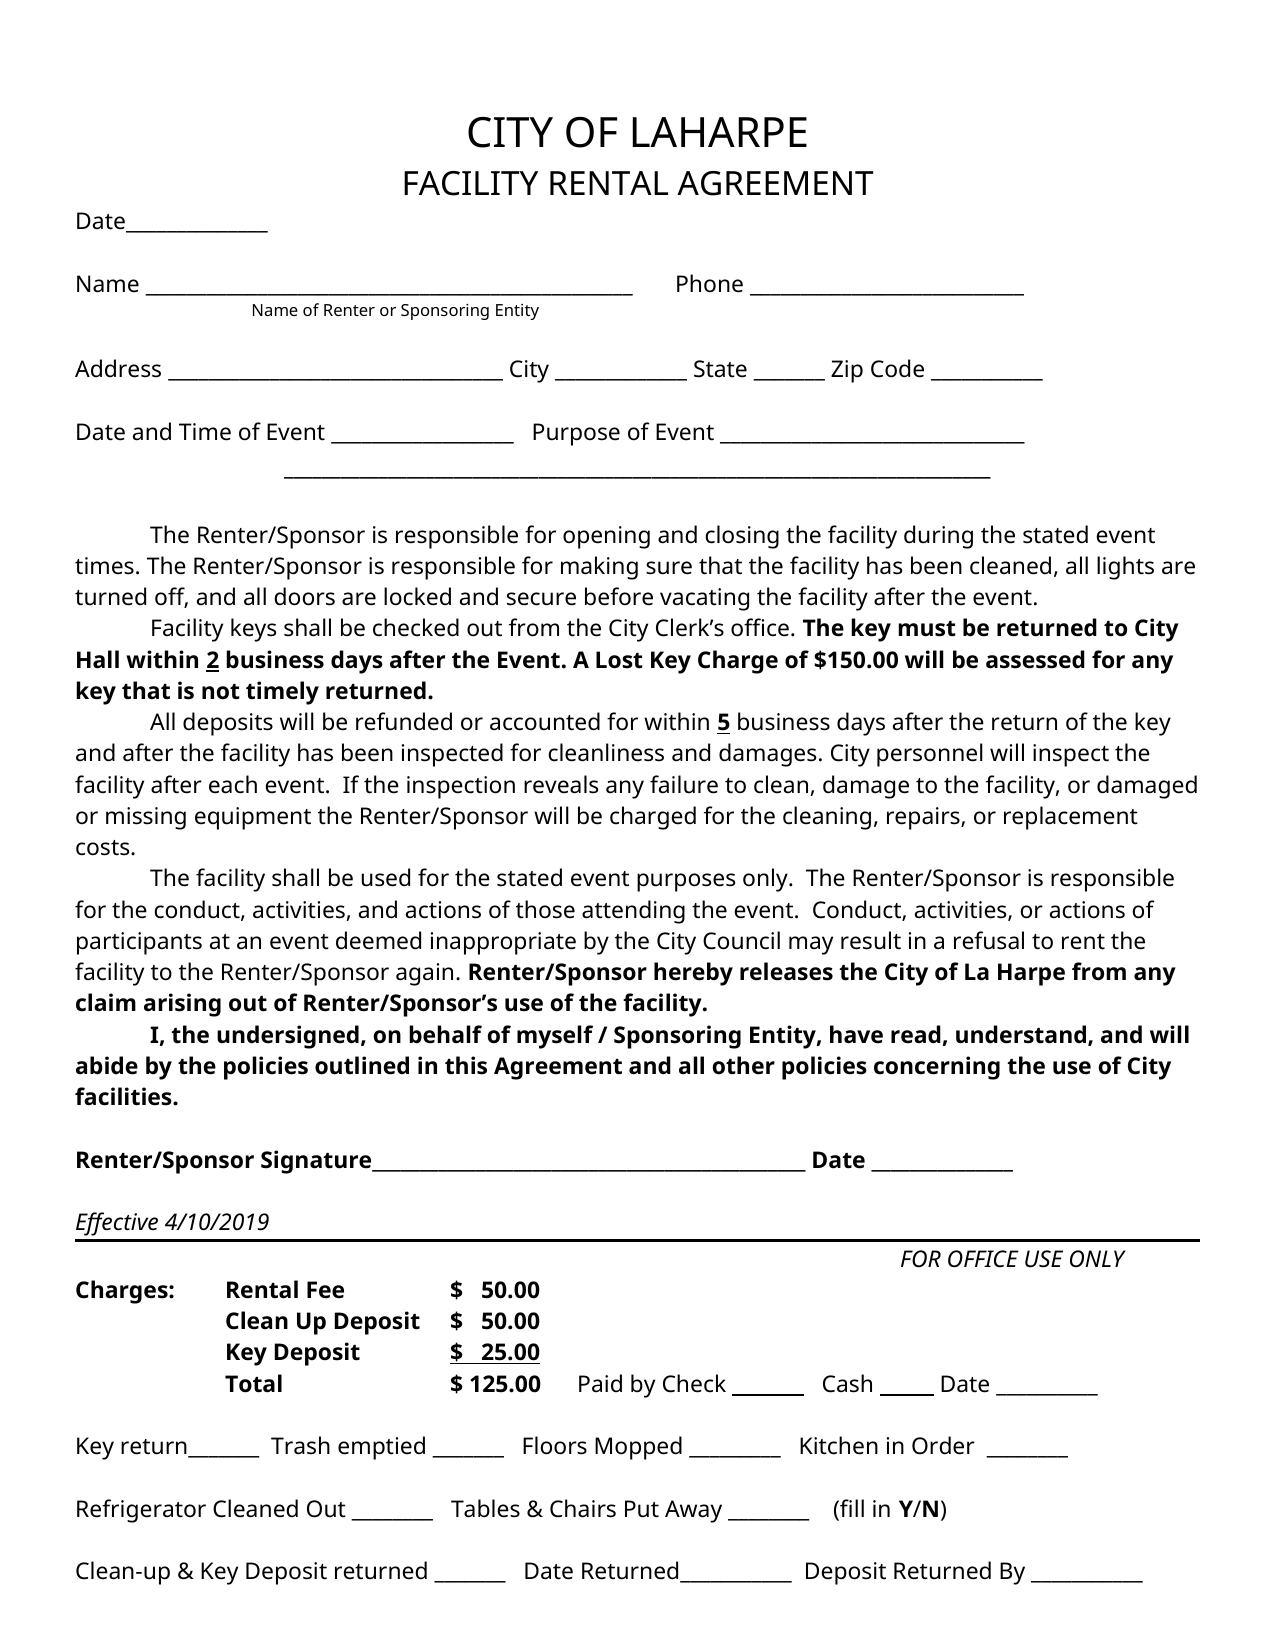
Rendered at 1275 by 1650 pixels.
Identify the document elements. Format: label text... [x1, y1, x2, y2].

text Address _________________________________ City _____________ State _______ Zip Code ___________ [75, 353, 1200, 384]
text Renter/Sponsor Signature______________________________________________ Date _______________ [75, 1143, 1200, 1175]
text I, the undersigned, on behalf of myself / Sponsoring Entity, have read, understand, and will abide by the policies outlined in this Agreement and all other policies concerning the use of City facilities. [75, 1018, 1200, 1112]
text Name ________________________________________________ Phone ___________________________ [75, 268, 1200, 299]
text Date______________ [75, 205, 1200, 236]
text FACILITY RENTAL AGREEMENT [75, 160, 1200, 205]
text Charges: Rental Fee $ 50.00 [75, 1274, 1200, 1305]
text Effective 4/10/2019 [75, 1206, 1200, 1239]
text ___________________________________________________________________________ [75, 451, 1200, 483]
text FOR OFFICE USE ONLY [75, 1242, 1200, 1274]
text The Renter/Sponsor is responsible for opening and closing the facility during the stated event times. The Renter/Sponsor is responsible for making sure that the facility has been cleaned, all lights are turned off, and all doors are locked and secure before vacating the facility after the event. [75, 518, 1200, 612]
text Clean Up Deposit $ 50.00 [75, 1305, 1200, 1336]
text Key Deposit $ 25.00 [75, 1336, 1200, 1367]
text The facility shall be used for the stated event purposes only. The Renter/Sponsor is responsible for the conduct, activities, and actions of those attending the event. Conduct, activities, or actions of participants at an event deemed inappropriate by the City Council may result in a refusal to rent the facility to the Renter/Sponsor again. Renter/Sponsor hereby releases the City of La Harpe from any claim arising out of Renter/Sponsor’s use of the facility. [75, 862, 1200, 1018]
text Total $ 125.00 Paid by Check Cash Date __________ [75, 1367, 1200, 1399]
text CITY OF LAHARPE [75, 103, 1200, 160]
text Clean-up & Key Deposit returned _______ Date Returned___________ Deposit Returned By ___________ [75, 1555, 1200, 1586]
text Key return_______ Trash emptied _______ Floors Mopped _________ Kitchen in Order ________ [75, 1430, 1200, 1461]
text Date and Time of Event __________________ Purpose of Event ______________________________ [75, 415, 1200, 447]
text Facility keys shall be checked out from the City Clerk’s office. The key must be returned to City Hall within 2 business days after the Event. A Lost Key Charge of $150.00 will be assessed for any key that is not timely returned. [75, 612, 1200, 706]
text All deposits will be refunded or accounted for within 5 business days after the return of the key and after the facility has been inspected for cleanliness and damages. City personnel will inspect the facility after each event. If the inspection reveals any failure to clean, damage to the facility, or damaged or missing equipment the Renter/Sponsor will be charged for the cleaning, repairs, or replacement costs. [75, 706, 1200, 862]
text Name of Renter or Sponsoring Entity [75, 299, 1200, 322]
text Refrigerator Cleaned Out ________ Tables & Chairs Put Away ________ (fill in Y/N) [75, 1492, 1200, 1524]
